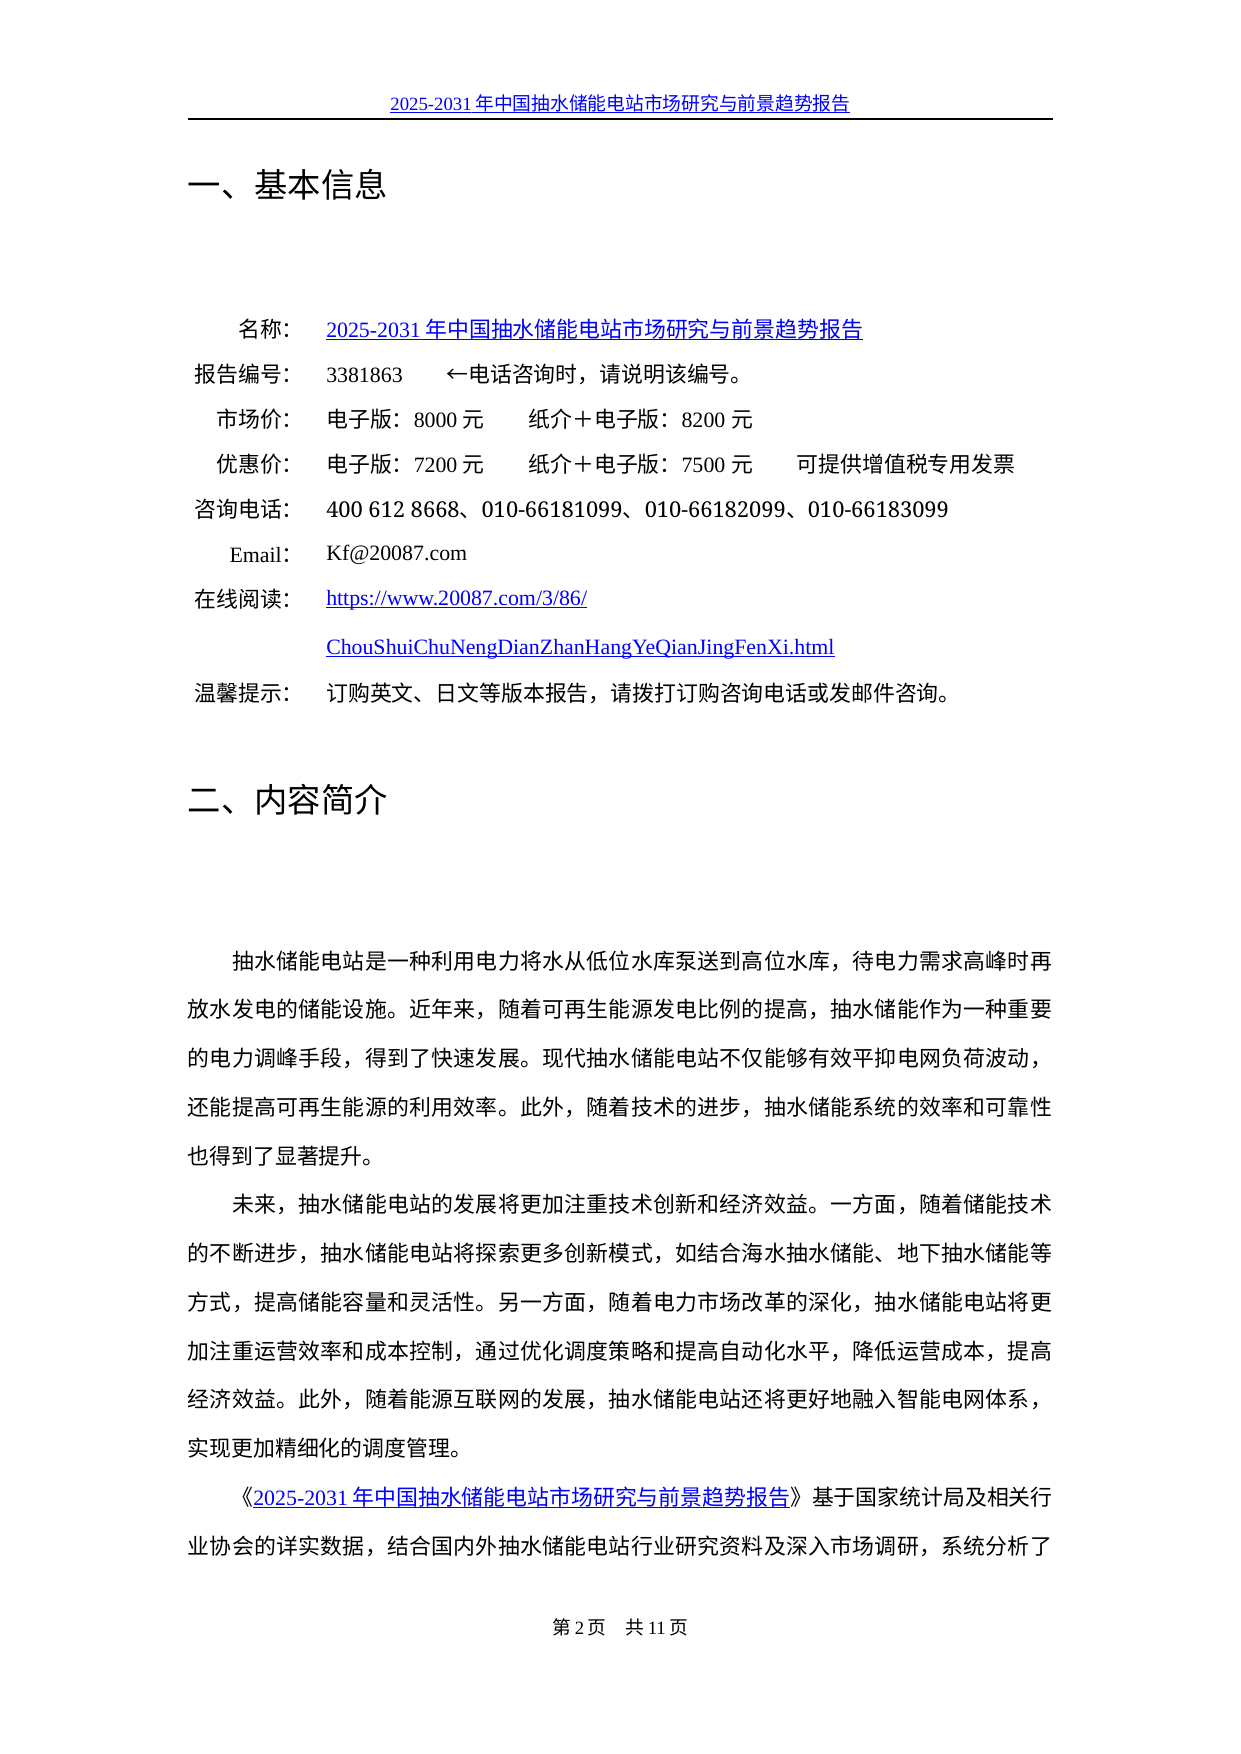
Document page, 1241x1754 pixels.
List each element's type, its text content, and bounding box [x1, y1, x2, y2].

table_header 2025-2031年中国抽水储能电站市场研究与前景趋势报告 [315, 312, 1073, 357]
table_cell 报告编号： [167, 357, 315, 402]
table_cell 400 612 8668、010-66181099、010-66182099、010-66183099 [315, 492, 1073, 537]
table_cell Kf@20087.com [315, 537, 1073, 582]
table_cell 在线阅读： [167, 582, 315, 675]
table_cell 电子版：8000 元 纸介＋电子版：8200 元 [315, 402, 1073, 447]
table_cell 优惠价： [167, 447, 315, 492]
table_cell 咨询电话： [167, 492, 315, 537]
title 二、内容简介 [187, 766, 1053, 831]
table_cell 订购英文、日文等版本报告，请拨打订购咨询电话或发邮件咨询。 [315, 675, 1073, 720]
table_cell 市场价： [167, 402, 315, 447]
title 一、基本信息 [187, 150, 1053, 215]
table_cell Email： [167, 537, 315, 582]
table_cell 电子版：7200 元 纸介＋电子版：7500 元 可提供增值税专用发票 [315, 447, 1073, 492]
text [187, 943, 1053, 1561]
table_cell 温馨提示： [167, 675, 315, 720]
table_header 名称： [167, 312, 315, 357]
table_cell 3381863 ←电话咨询时，请说明该编号。 [315, 357, 1073, 402]
table_cell [315, 582, 1073, 675]
